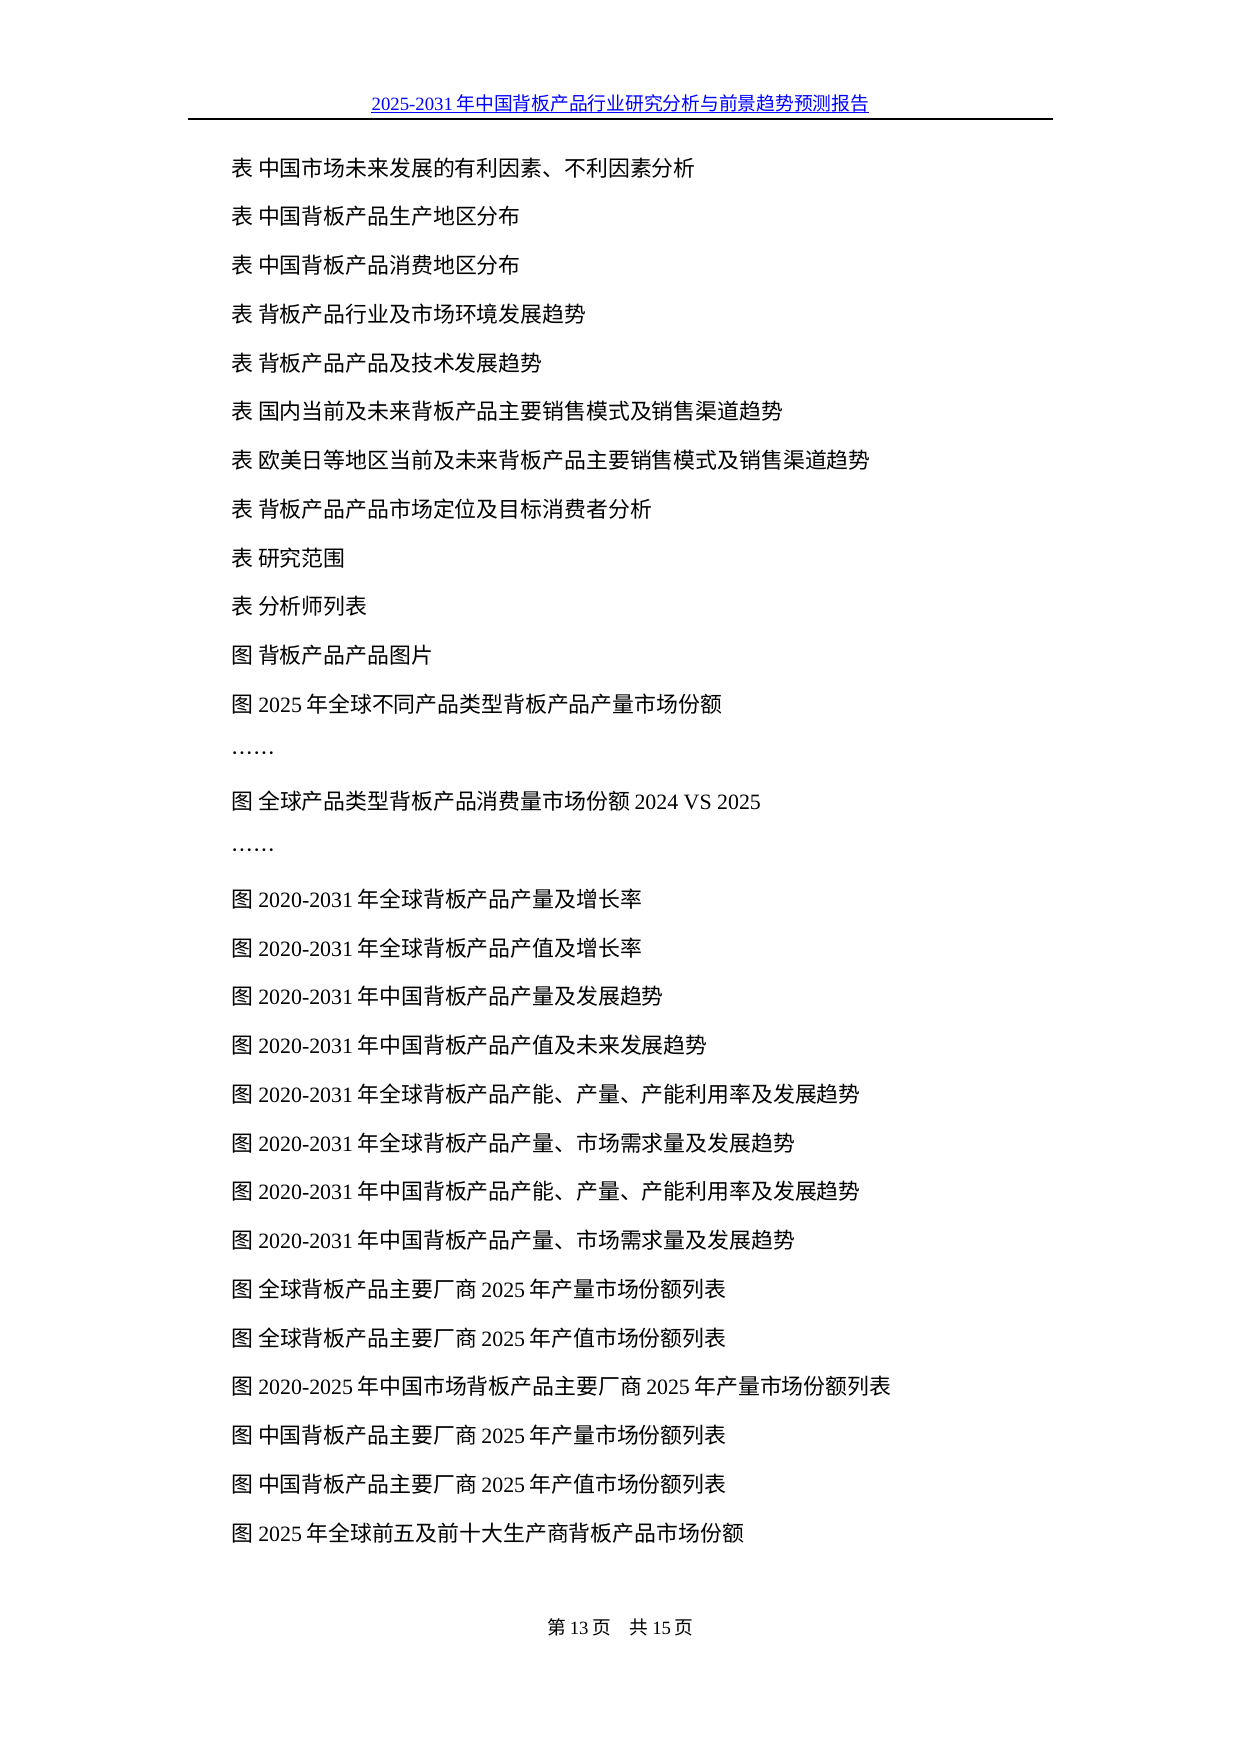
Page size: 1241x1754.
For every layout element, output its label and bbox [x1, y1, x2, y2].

text [187, 150, 1053, 1548]
